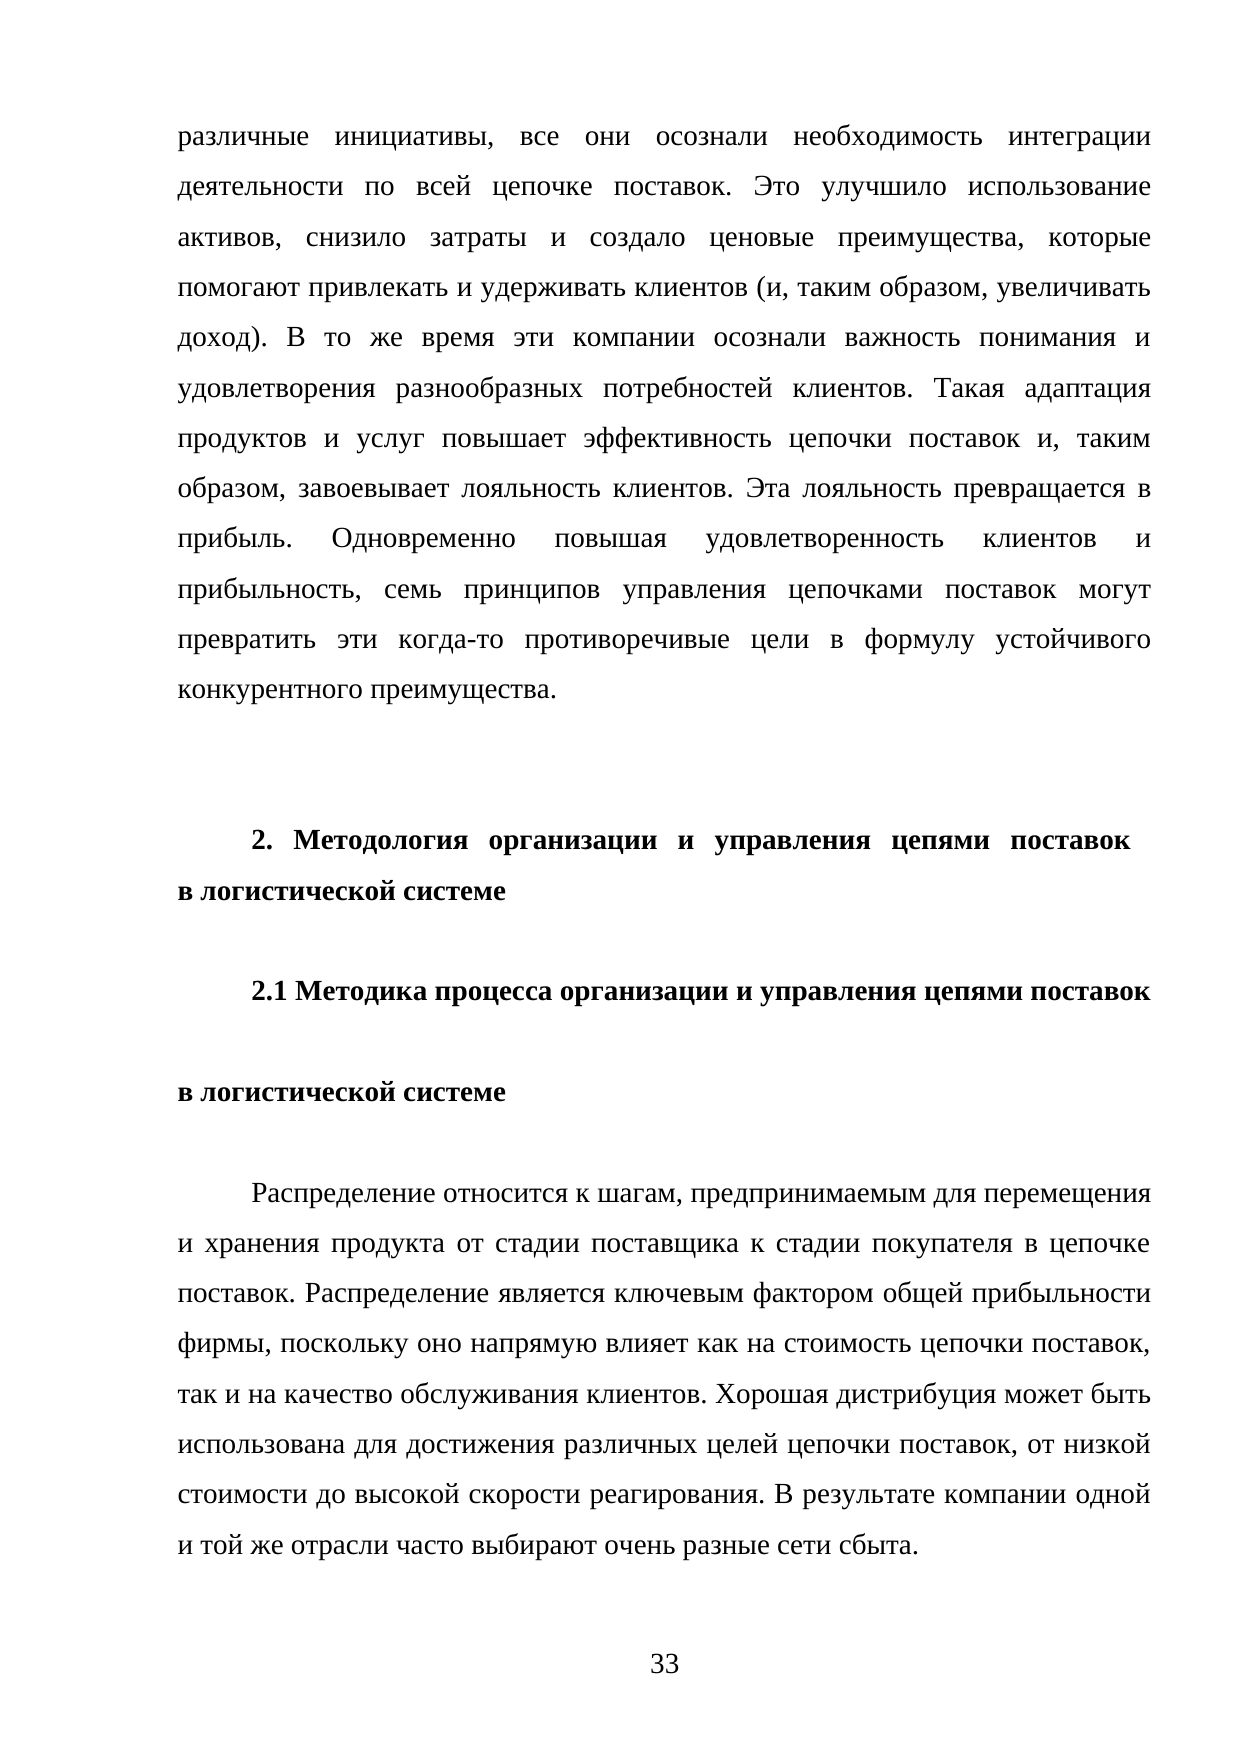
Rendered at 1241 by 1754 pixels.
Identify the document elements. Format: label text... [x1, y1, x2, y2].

subtitle 2.1 Методика процесса организации и управления цепями поставок в логистической системе [177, 973, 1152, 1108]
subtitle 2. Методология организации и управления цепями поставок в логистической системе [177, 822, 1152, 906]
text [177, 118, 1152, 705]
text Распределение относится к шагам, предпринимаемым для перемещения и хранения продукта от стадии поставщика к стадии покупателя в цепочке поставок. Распределение является ключевым фактором общей прибыльности фирмы, поскольку оно напрямую влияет как на стоимость цепочки поставок, так и на качество обслуживания клиентов. Хорошая дистрибуция может быть использована для достижения различных целей цепочки поставок, от низкой стоимости до высокой скорости реагирования. В результате компании одной и той же отрасли часто выбирают очень разные сети сбыта. [177, 1175, 1152, 1560]
